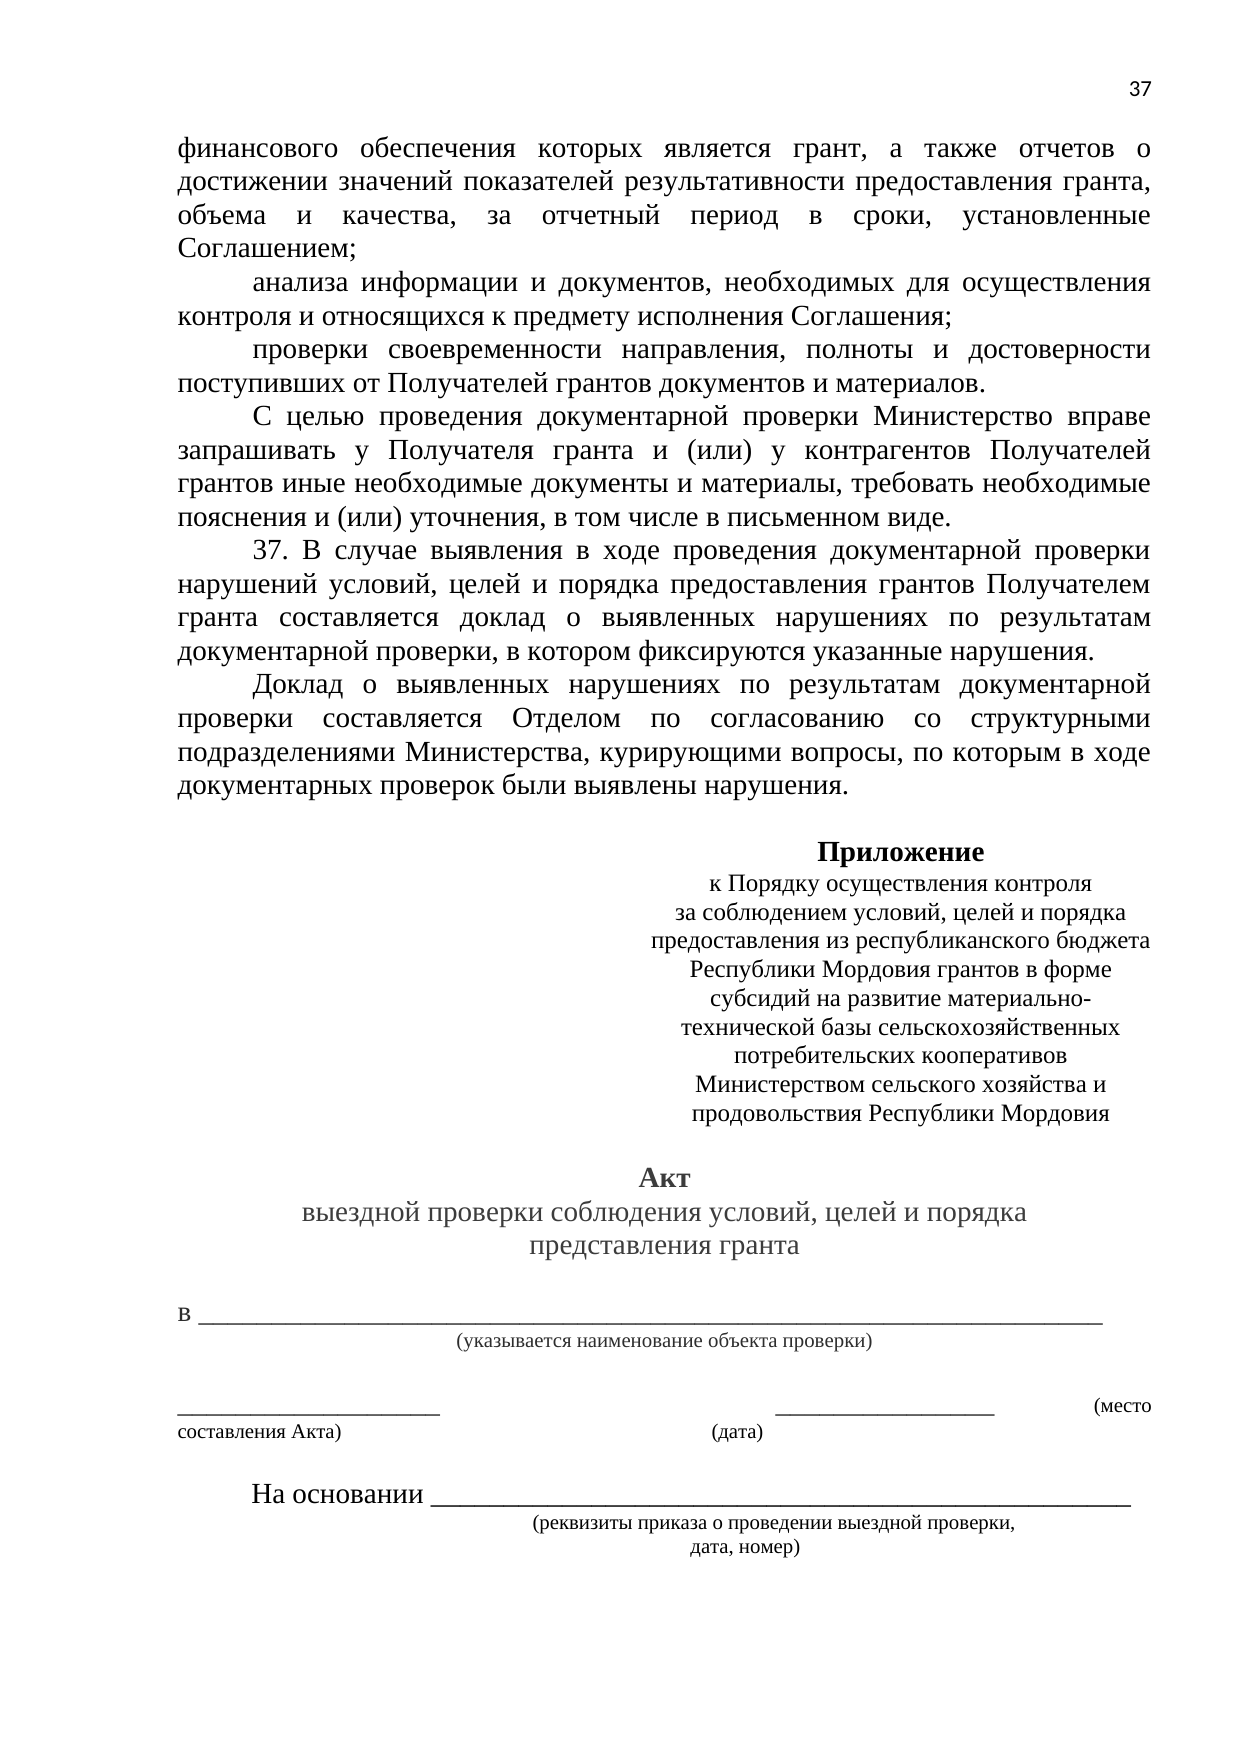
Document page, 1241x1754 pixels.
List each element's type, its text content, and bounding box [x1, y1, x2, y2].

text за соблюдением условий, целей и порядка [650, 897, 1152, 925]
text 37. В случае выявления в ходе проведения документарной проверки нарушений условий, целей и порядка предоставления грантов Получателем гранта составляется доклад о выявленных нарушениях по результатам документарной проверки, в котором фиксируются указанные нарушения. [177, 532, 1152, 667]
text С целью проведения документарной проверки Министерство вправе запрашивать у Получателя гранта и (или) у контрагентов Получателей грантов иные необходимые документы и материалы, требовать необходимые пояснения и (или) уточнения, в том числе в письменном виде. [177, 398, 1152, 532]
text Министерством сельского хозяйства и [650, 1069, 1152, 1098]
text (указывается наименование объекта проверки) [177, 1328, 1152, 1352]
text к Порядку осуществления контроля [650, 868, 1152, 897]
text Доклад о выявленных нарушениях по результатам документарной проверки составляется Отделом по согласованию со структурными подразделениями Министерства, курирующими вопросы, по которым в ходе документарных проверок были выявлены нарушения. [177, 667, 1152, 801]
text в ______________________________________________________________ [177, 1294, 1152, 1328]
text предоставления из республиканского бюджета [650, 925, 1152, 954]
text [177, 130, 1152, 264]
text Акт выездной проверки соблюдения условий, целей и порядка [177, 1160, 1152, 1227]
text представления гранта [177, 1227, 1152, 1261]
text проверки своевременности направления, полноты и достоверности поступивших от Получателей грантов документов и материалов. [177, 331, 1152, 398]
text __________________ _______________ (место составления Акта) (дата) [177, 1385, 1152, 1443]
text На основании ________________________________________________ [177, 1477, 1152, 1510]
text дата, номер) [177, 1534, 1152, 1558]
text анализа информации и документов, необходимых для осуществления контроля и относящихся к предмету исполнения Соглашения; [177, 264, 1152, 331]
text Приложение [650, 834, 1152, 868]
text (реквизиты приказа о проведении выездной проверки, [177, 1510, 1152, 1534]
text Республики Мордовия грантов в форме субсидий на развитие материально-технической базы сельскохозяйственных потребительских кооперативов [650, 954, 1152, 1069]
text продовольствия Республики Мордовия [650, 1098, 1152, 1127]
